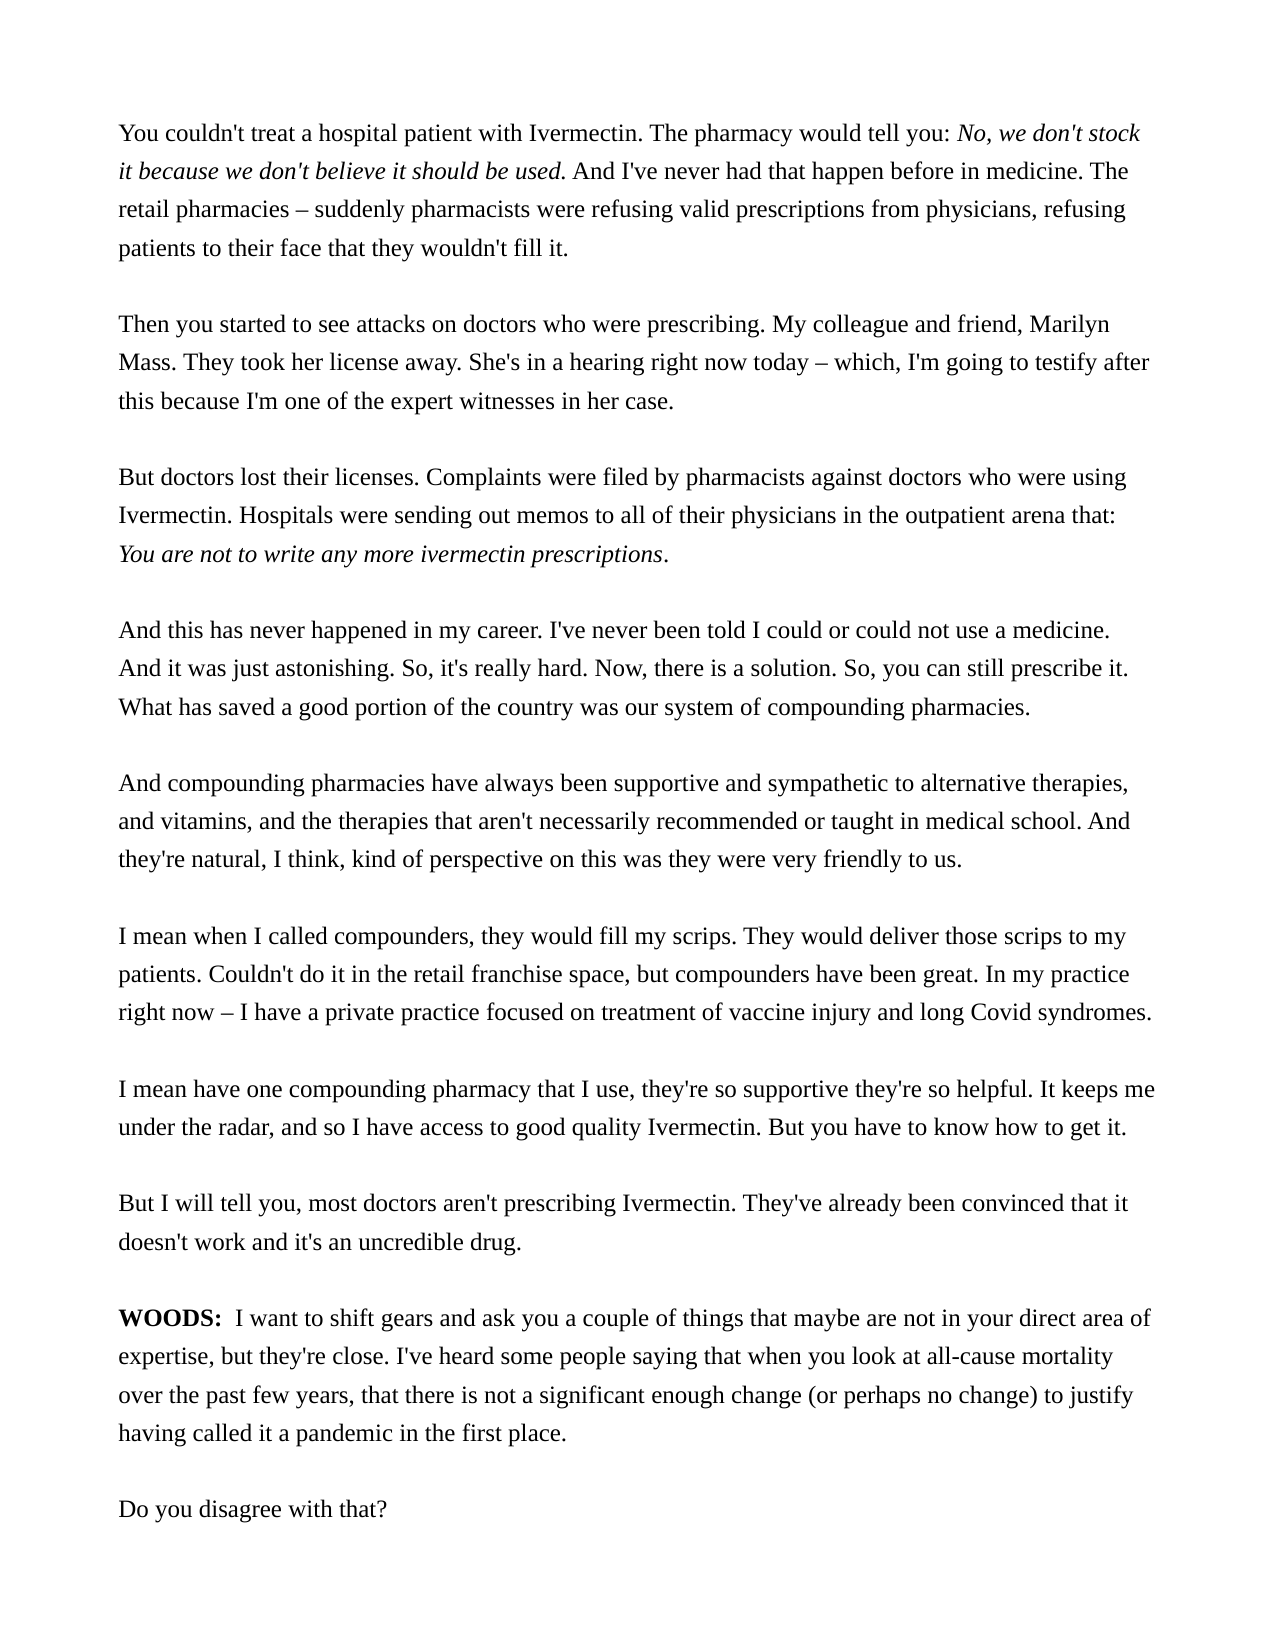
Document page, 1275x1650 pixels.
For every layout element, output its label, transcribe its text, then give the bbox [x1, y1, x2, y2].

text But doctors lost their licenses. Complaints were filed by pharmacists against doctors who were using Ivermectin. Hospitals were sending out memos to all of their physicians in the outpatient arena that: You are not to write any more ivermectin prescriptions. [118, 462, 1157, 567]
text And compounding pharmacies have always been supportive and sympathetic to alternative therapies, and vitamins, and the therapies that aren't necessarily recommended or taught in medical school. And they're natural, I think, kind of perspective on this was they were very friendly to us. [118, 768, 1157, 873]
text Do you disagree with that? [118, 1494, 1157, 1523]
text I mean have one compounding pharmacy that I use, they're so supportive they're so helpful. It keeps me under the radar, and so I have access to good quality Ivermectin. But you have to know how to get it. [118, 1074, 1157, 1141]
text You couldn't treat a hospital patient with Ivermectin. The pharmacy would tell you: No, we don't stock it because we don't believe it should be used. And I've never had that happen before in medicine. The retail pharmacies – suddenly pharmacists were refusing valid prescriptions from physicians, refusing patients to their face that they wouldn't fill it. [118, 118, 1157, 262]
text But I will tell you, most doctors aren't prescribing Ivermectin. They've already been convinced that it doesn't work and it's an uncredible drug. [118, 1188, 1157, 1256]
text And this has never happened in my career. I've never been told I could or could not use a medicine. And it was just astonishing. So, it's really hard. Now, there is a solution. So, you can still prescribe it. What has saved a good portion of the country was our system of compounding pharmacies. [118, 615, 1157, 720]
text Then you started to see attacks on doctors who were prescribing. My colleague and friend, Marilyn Mass. They took her license away. She's in a hearing right now today – which, I'm going to testify after this because I'm one of the expert witnesses in her case. [118, 309, 1157, 414]
text I mean when I called compounders, they would fill my scrips. They would deliver those scrips to my patients. Couldn't do it in the retail franchise space, but compounders have been great. In my practice right now – I have a private practice focused on treatment of vaccine injury and long Covid syndromes. [118, 921, 1157, 1026]
text WOODS: I want to shift gears and ask you a couple of things that maybe are not in your direct area of expertise, but they're close. I've heard some people saying that when you look at all-cause mortality over the past few years, that there is not a significant enough change (or perhaps no change) to justify having called it a pandemic in the first place. [118, 1303, 1157, 1447]
